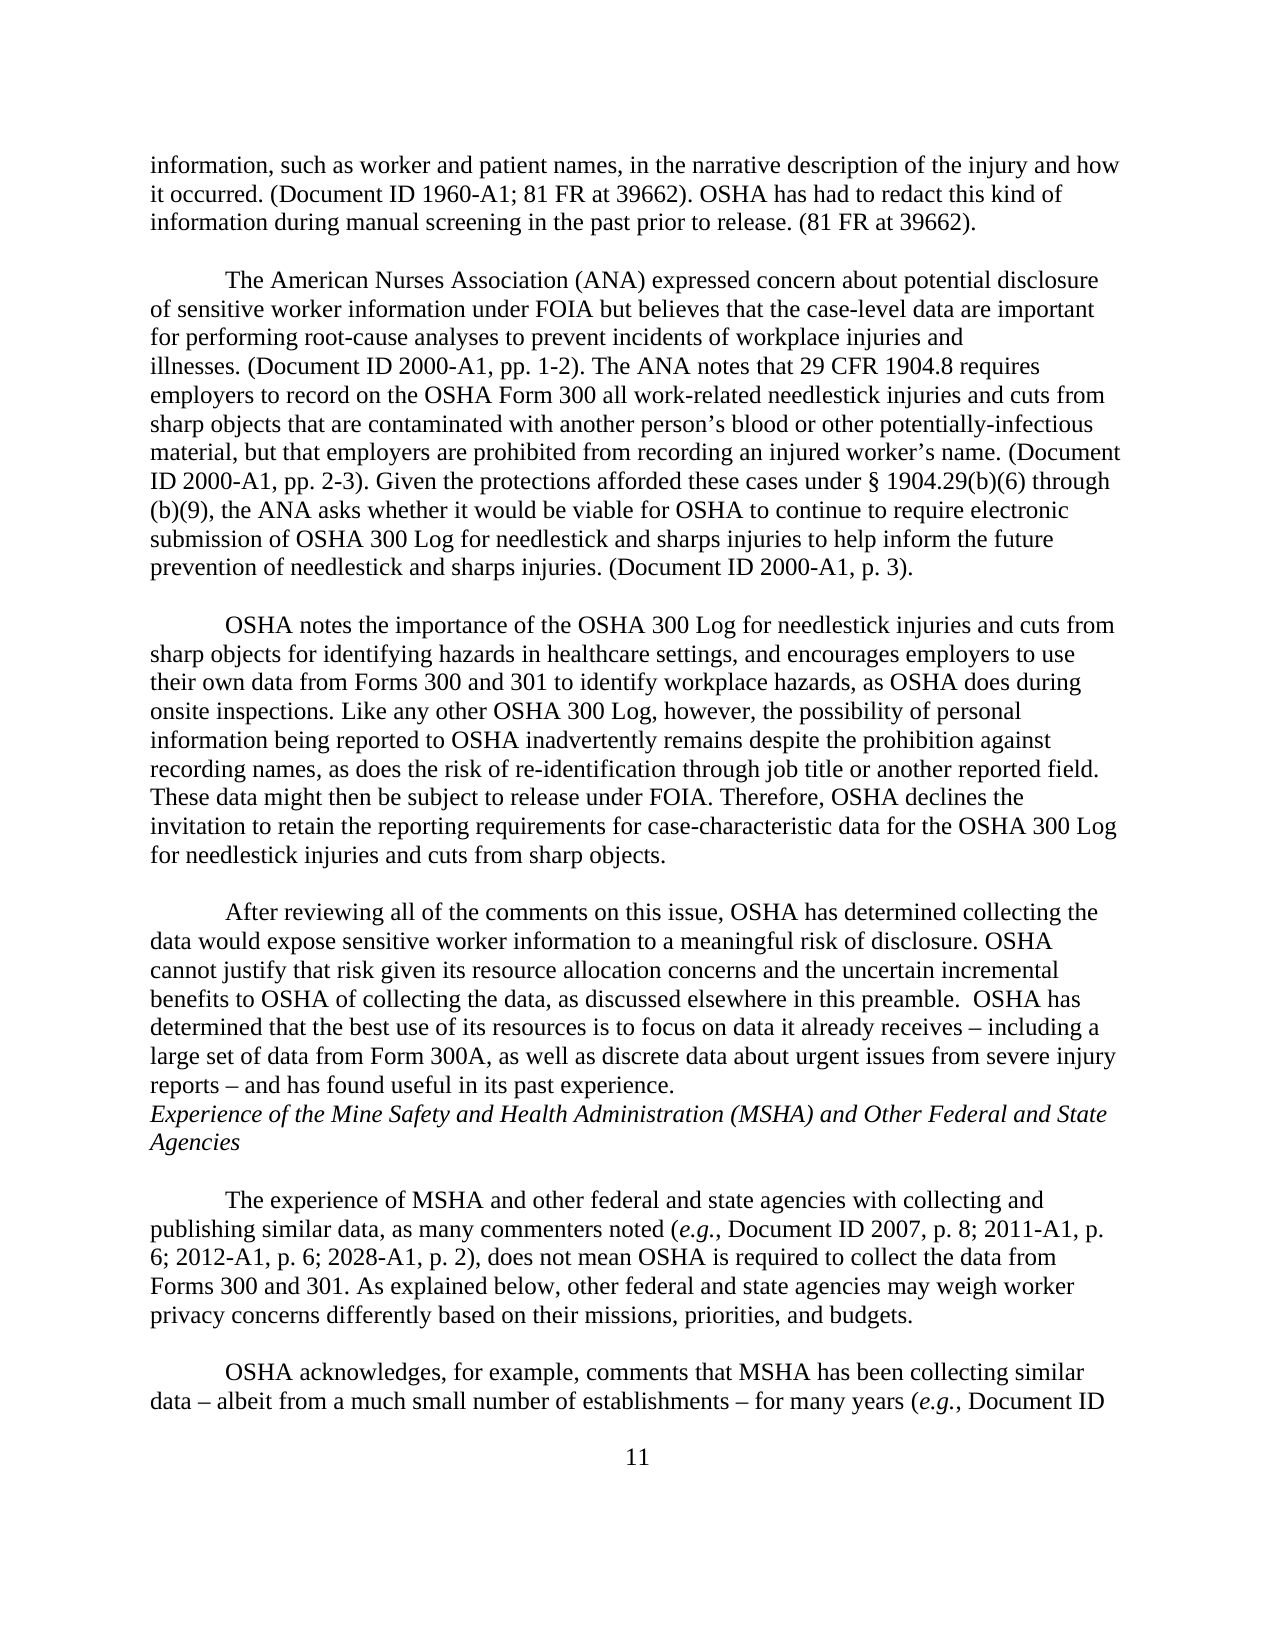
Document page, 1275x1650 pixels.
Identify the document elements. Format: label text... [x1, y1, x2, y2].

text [150, 150, 1125, 236]
text Experience of the Mine Safety and Health Administration (MSHA) and Other Federal and State Agencies [150, 1099, 1125, 1156]
text The American Nurses Association (ANA) expressed concern about potential disclosure of sensitive worker information under FOIA but believes that the case-level data are important for performing root-cause analyses to prevent incidents of workplace injuries and illnesses. (Document ID 2000-A1, pp. 1-2). The ANA notes that 29 CFR 1904.8 requires employers to record on the OSHA Form 300 all work-related needlestick injuries and cuts from sharp objects that are contaminated with another person’s blood or other potentially-infectious material, but that employers are prohibited from recording an injured worker’s name. (Document ID 2000-A1, pp. 2-3). Given the protections afforded these cases under § 1904.29(b)(6) through (b)(9), the ANA asks whether it would be viable for OSHA to continue to require electronic submission of OSHA 300 Log for needlestick and sharps injuries to help inform the future prevention of needlestick and sharps injuries. (Document ID 2000-A1, p. 3). [150, 265, 1125, 581]
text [150, 1357, 1125, 1415]
text OSHA notes the importance of the OSHA 300 Log for needlestick injuries and cuts from sharp objects for identifying hazards in healthcare settings, and encourages employers to use their own data from Forms 300 and 301 to identify workplace hazards, as OSHA does during onsite inspections. Like any other OSHA 300 Log, however, the possibility of personal information being reported to OSHA inadvertently remains despite the prohibition against recording names, as does the risk of re-identification through job title or another reported field. These data might then be subject to release under FOIA. Therefore, OSHA declines the invitation to retain the reporting requirements for case-characteristic data for the OSHA 300 Log for needlestick injuries and cuts from sharp objects. [150, 610, 1125, 869]
text The experience of MSHA and other federal and state agencies with collecting and publishing similar data, as many commenters noted (e.g., Document ID 2007, p. 8; 2011-A1, p. 6; 2012-A1, p. 6; 2028-A1, p. 2), does not mean OSHA is required to collect the data from Forms 300 and 301. As explained below, other federal and state agencies may weigh worker privacy concerns differently based on their missions, priorities, and budgets. [150, 1185, 1125, 1329]
text After reviewing all of the comments on this issue, OSHA has determined collecting the data would expose sensitive worker information to a meaningful risk of disclosure. OSHA cannot justify that risk given its resource allocation concerns and the uncertain incremental benefits to OSHA of collecting the data, as discussed elsewhere in this preamble. OSHA has determined that the best use of its resources is to focus on data it already receives – including a large set of data from Form 300A, as well as discrete data about urgent issues from severe injury reports – and has found useful in its past experience. [150, 897, 1125, 1099]
